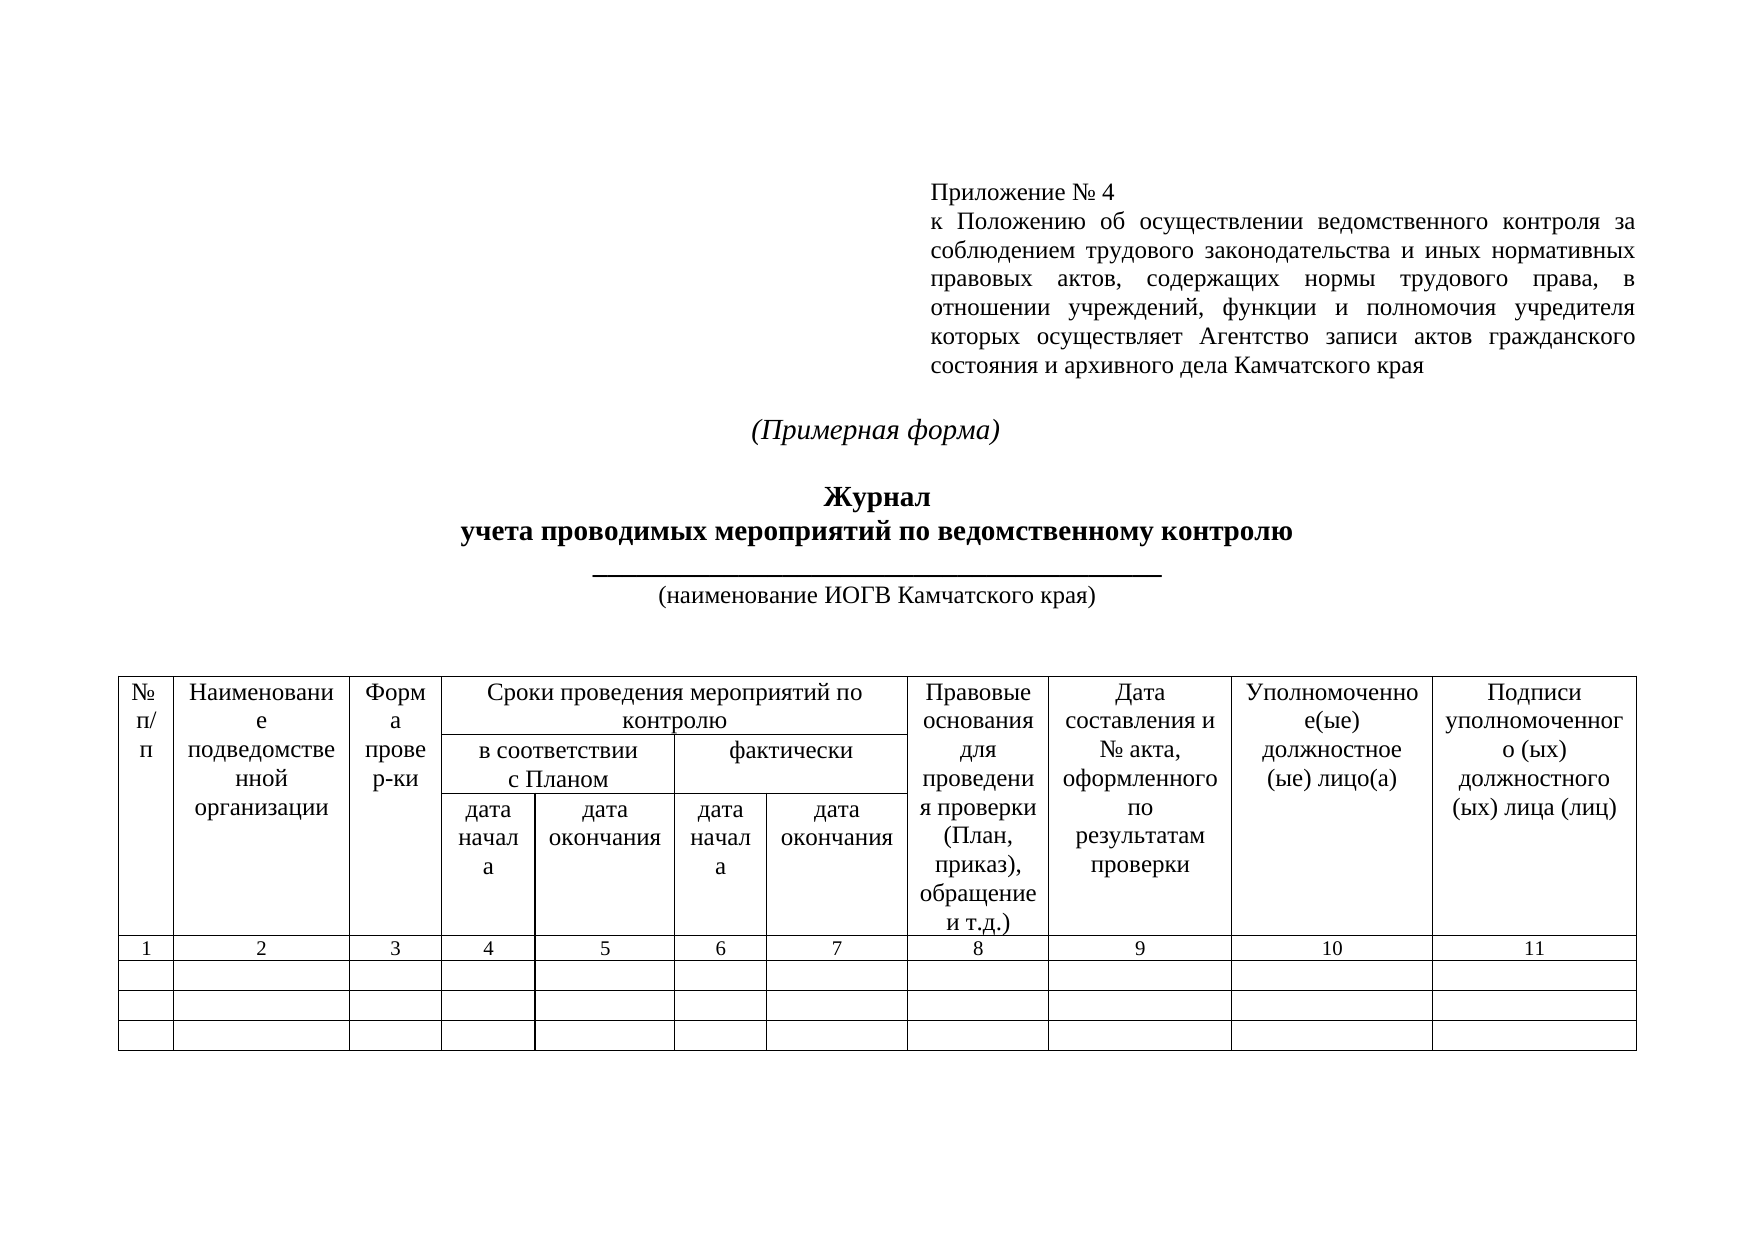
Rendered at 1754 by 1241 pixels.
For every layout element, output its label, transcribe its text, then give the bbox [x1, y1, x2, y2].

table_cell [442, 961, 534, 990]
table_cell фактически [675, 735, 907, 793]
text (наименование ИОГВ Камчатского края) [118, 580, 1636, 608]
table_cell [908, 961, 1048, 990]
table_cell 7 [767, 936, 907, 960]
table_cell [1433, 991, 1636, 1020]
table_cell 2 [174, 936, 349, 960]
table_cell [1232, 991, 1432, 1020]
table_cell [1049, 991, 1231, 1020]
table_cell [1433, 1021, 1636, 1050]
table_cell [1433, 961, 1636, 990]
table_header Уполномоченное(ые) должностное (ые) лицо(а) [1232, 677, 1432, 935]
table_cell [675, 991, 766, 1020]
text к Положению об осуществлении ведомственного контроля за соблюдением трудового законодательства и иных нормативных правовых актов, содержащих нормы трудового права, в отношении учреждений, функции и полномочия учредителя которых осуществляет Агентство записи актов гражданского состояния и архивного дела Камчатского края [930, 206, 1636, 378]
table_cell [119, 961, 173, 990]
table_cell 10 [1232, 936, 1432, 960]
table_header Правовые основания для проведения проверки (План, приказ), обращение и т.д.) [908, 677, 1048, 935]
text учета проводимых мероприятий по ведомственному контролю [118, 513, 1636, 546]
text (Примерная форма) [118, 412, 1636, 446]
text Приложение № 4 [930, 177, 1636, 206]
table_cell [536, 961, 674, 990]
text _______________________________________ [118, 546, 1636, 580]
table_cell [767, 1021, 907, 1050]
table_header № п/п [119, 677, 173, 935]
table_cell [119, 991, 173, 1020]
table_cell [350, 961, 441, 990]
table_cell [536, 991, 674, 1020]
table_cell [442, 991, 534, 1020]
table_header Дата составления и № акта, оформленного по результатам проверки [1049, 677, 1231, 935]
table_cell [767, 961, 907, 990]
table_cell 4 [442, 936, 534, 960]
table_cell 1 [119, 936, 173, 960]
table_cell [1232, 961, 1432, 990]
table_header Наименование подведомственной организации [174, 677, 349, 935]
table_header Сроки проведения мероприятий по контролю [442, 677, 907, 734]
table_cell 5 [536, 936, 674, 960]
table_cell [119, 1021, 173, 1050]
table_cell [675, 961, 766, 990]
table_cell [1049, 1021, 1231, 1050]
table_cell в соответствии с Планом [442, 735, 674, 793]
text Журнал [118, 479, 1636, 513]
table_cell [1049, 961, 1231, 990]
table_cell [908, 1021, 1048, 1050]
table_cell [442, 1021, 534, 1050]
table_cell [350, 1021, 441, 1050]
table_cell [536, 1021, 674, 1050]
table_cell [908, 991, 1048, 1020]
table_cell 6 [675, 936, 766, 960]
table_header Подписи уполномоченного (ых) должностного (ых) лица (лиц) [1433, 677, 1636, 935]
table_cell 3 [350, 936, 441, 960]
table_cell [174, 961, 349, 990]
table_cell [174, 1021, 349, 1050]
table_cell [174, 991, 349, 1020]
table_cell дата окончания [536, 794, 674, 935]
table_cell 8 [908, 936, 1048, 960]
table_header Форма провер-ки [350, 677, 441, 935]
table_cell дата начала [442, 794, 534, 935]
table_cell [675, 1021, 766, 1050]
table_cell [1232, 1021, 1432, 1050]
table_cell 9 [1049, 936, 1231, 960]
table_cell 11 [1433, 936, 1636, 960]
table_cell [767, 991, 907, 1020]
table_cell дата окончания [767, 794, 907, 935]
table_cell [350, 991, 441, 1020]
table_cell дата начала [675, 794, 766, 935]
